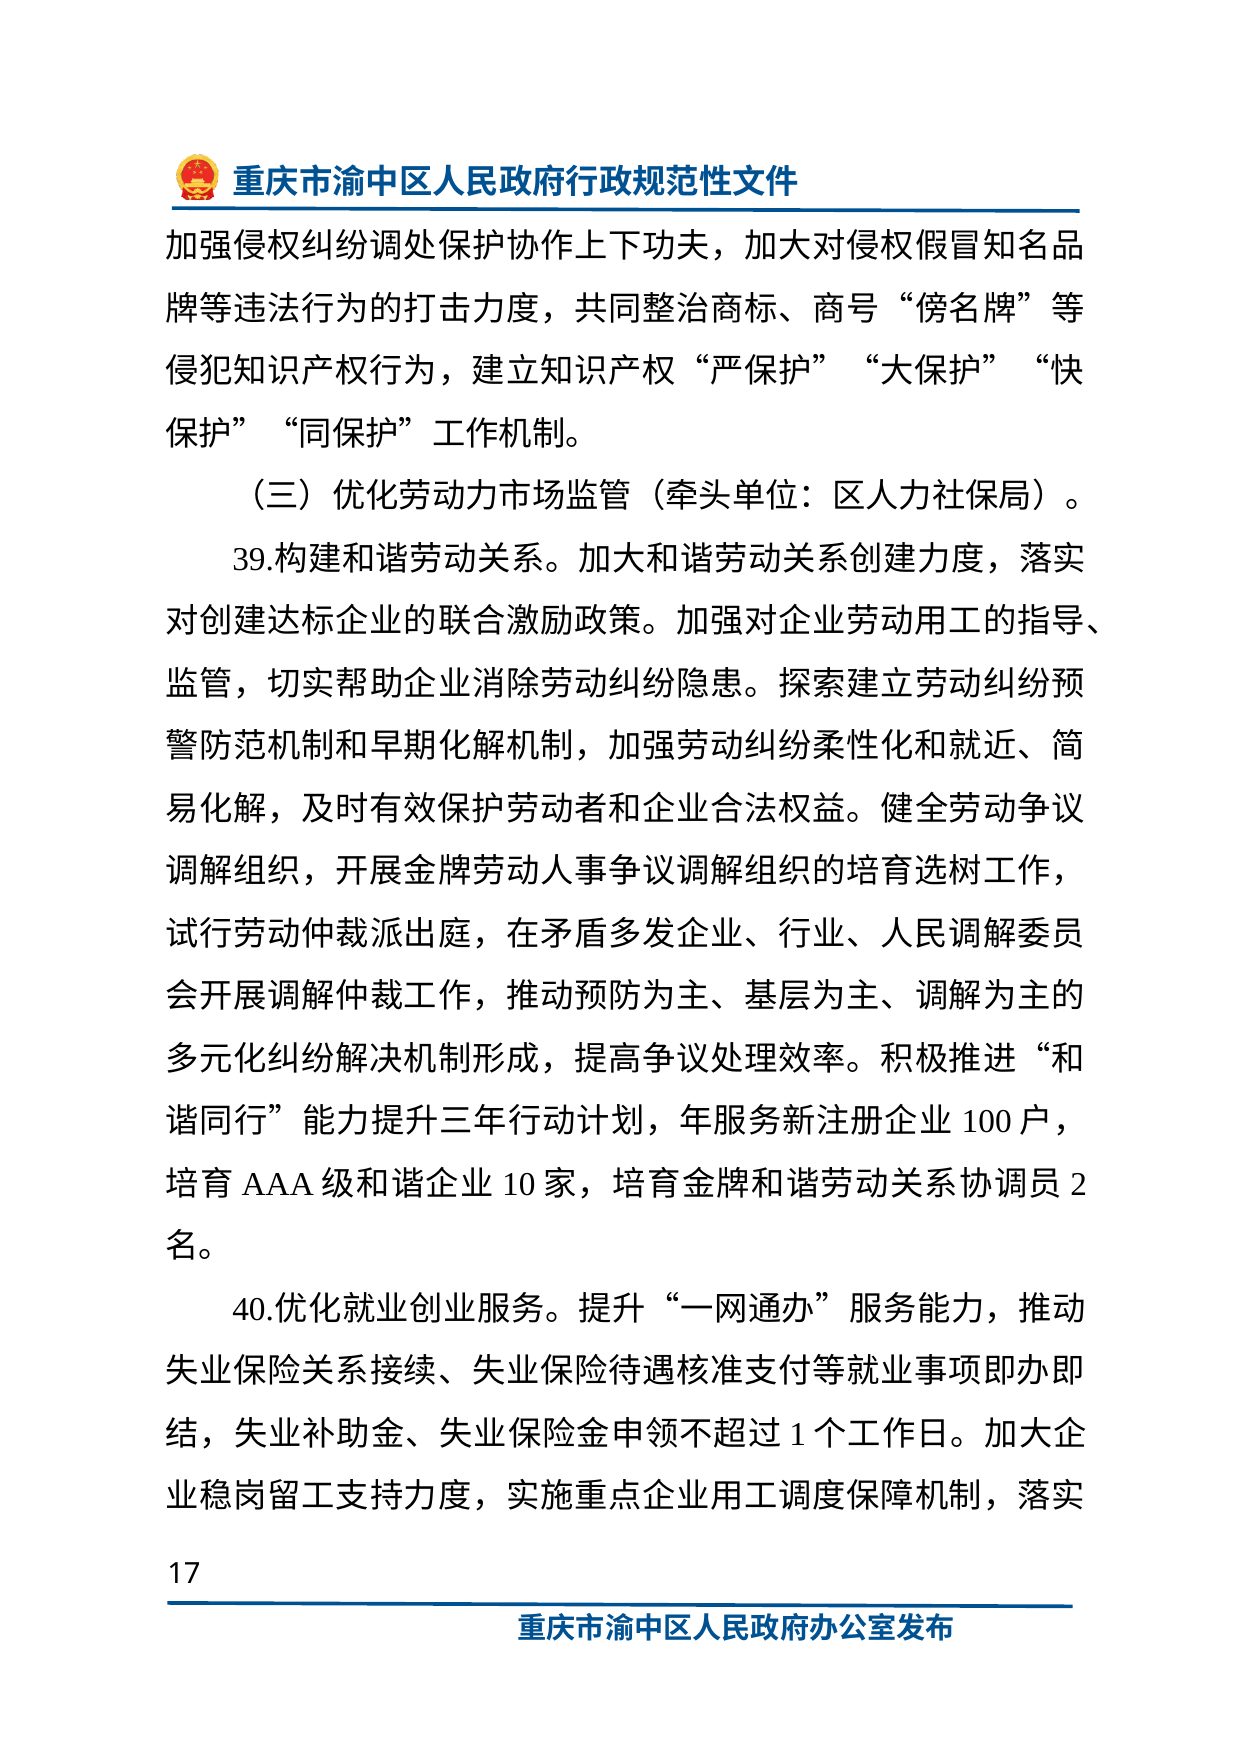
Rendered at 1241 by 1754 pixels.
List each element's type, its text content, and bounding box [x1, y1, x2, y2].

picture [172, 152, 219, 200]
text （三）优化劳动力市场监管（牵头单位：区人力社保局）。 [165, 457, 1087, 520]
text 39.构建和谐劳动关系。加大和谐劳动关系创建力度，落实对创建达标企业的联合激励政策。加强对企业劳动用工的指导、监管，切实帮助企业消除劳动纠纷隐患。探索建立劳动纠纷预警防范机制和早期化解机制，加强劳动纠纷柔性化和就近、简易化解，及时有效保护劳动者和企业合法权益。健全劳动争议调解组织，开展金牌劳动人事争议调解组织的培育选树工作，试行劳动仲裁派出庭，在矛盾多发企业、行业、人民调解委员会开展调解仲裁工作，推动预防为主、基层为主、调解为主的多元化纠纷解决机制形成，提高争议处理效率。积极推进“和谐同行”能力提升三年行动计划，年服务新注册企业100户，培育AAA级和谐企业10家，培育金牌和谐劳动关系协调员2名。 [165, 520, 1087, 1270]
